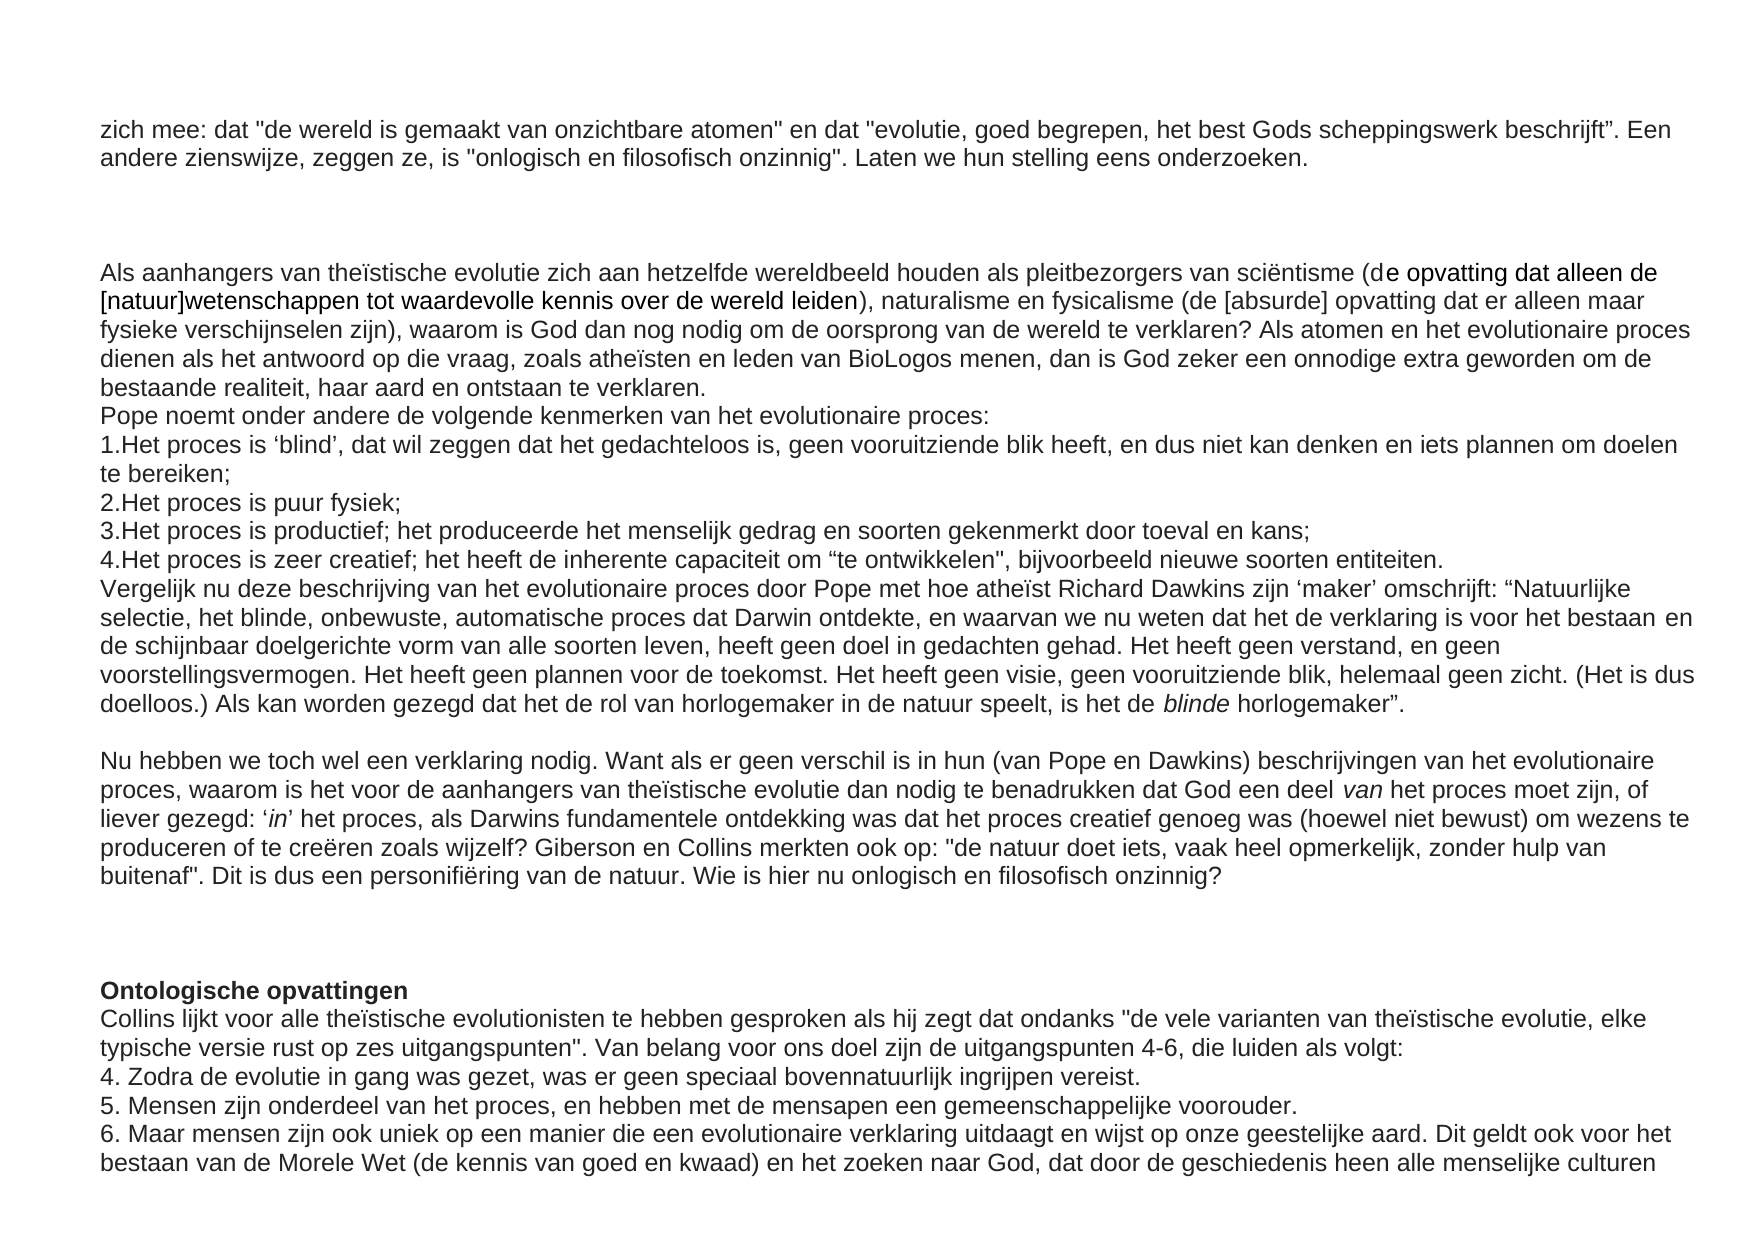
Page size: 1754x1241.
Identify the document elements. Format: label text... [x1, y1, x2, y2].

text Pope noemt onder andere de volgende kenmerken van het evolutionaire proces: [100, 401, 1708, 430]
text Als aanhangers van theïstische evolutie zich aan hetzelfde wereldbeeld houden als pleitbezorgers van sciëntisme (de opvatting dat alleen de [natuur]wetenschappen tot waardevolle kennis over de wereld leiden), naturalisme en fysicalisme (de [absurde] opvatting dat er alleen maar fysieke verschijnselen zijn), waarom is God dan nog nodig om de oorsprong van de wereld te verklaren? Als atomen en het evolutionaire proces dienen als het antwoord op die vraag, zoals atheïsten en leden van BioLogos menen, dan is God zeker een onnodige extra geworden om de bestaande realiteit, haar aard en ontstaan te verklaren. [100, 258, 1708, 401]
text 2.Het proces is puur fysiek; [100, 488, 1708, 516]
text Nu hebben we toch wel een verklaring nodig. Want als er geen verschil is in hun (van Pope en Dawkins) beschrijvingen van het evolutionaire proces, waarom is het voor de aanhangers van theïstische evolutie dan nodig te benadrukken dat God een deel van het proces moet zijn, of liever gezegd: ‘in’ het proces, als Darwins fundamentele ontdekking was dat het proces creatief genoeg was (hoewel niet bewust) om wezens te produceren of te creëren zoals wijzelf? Giberson en Collins merkten ook op: "de natuur doet iets, vaak heel opmerkelijk, zonder hulp van buitenaf". Dit is dus een personifiëring van de natuur. Wie is hier nu onlogisch en filosofisch onzinnig? [100, 718, 1708, 890]
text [100, 114, 1708, 172]
text 1.Het proces is ‘blind’, dat wil zeggen dat het gedachteloos is, geen vooruitziende blik heeft, en dus niet kan denken en iets plannen om doelen te bereiken; [100, 430, 1708, 488]
text Ontologische opvattingen Collins lijkt voor alle theïstische evolutionisten te hebben gesproken als hij zegt dat ondanks "de vele varianten van theïstische evolutie, elke typische versie rust op zes uitgangspunten". Van belang voor ons doel zijn de uitgangspunten 4-6, die luiden als volgt: [100, 976, 1708, 1062]
text 4.Het proces is zeer creatief; het heeft de inherente capaciteit om “te ontwikkelen", bijvoorbeeld nieuwe soorten entiteiten. [100, 545, 1708, 574]
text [100, 1062, 1708, 1177]
text Vergelijk nu deze beschrijving van het evolutionaire proces door Pope met hoe atheïst Richard Dawkins zijn ‘maker’ omschrijft: “Natuurlijke selectie, het blinde, onbewuste, automatische proces dat Darwin ontdekte, en waarvan we nu weten dat het de verklaring is voor het bestaan ​​en de schijnbaar doelgerichte vorm van alle soorten leven, heeft geen doel in gedachten gehad. Het heeft geen verstand, en geen voorstellingsvermogen. Het heeft geen plannen voor de toekomst. Het heeft geen visie, geen vooruitziende blik, helemaal geen zicht. (Het is dus doelloos.) Als kan worden gezegd dat het de rol van horlogemaker in de natuur speelt, is het de blinde horlogemaker”. [100, 574, 1708, 718]
text 3.Het proces is productief; het produceerde het menselijk gedrag en soorten gekenmerkt door toeval en kans; [100, 516, 1708, 545]
